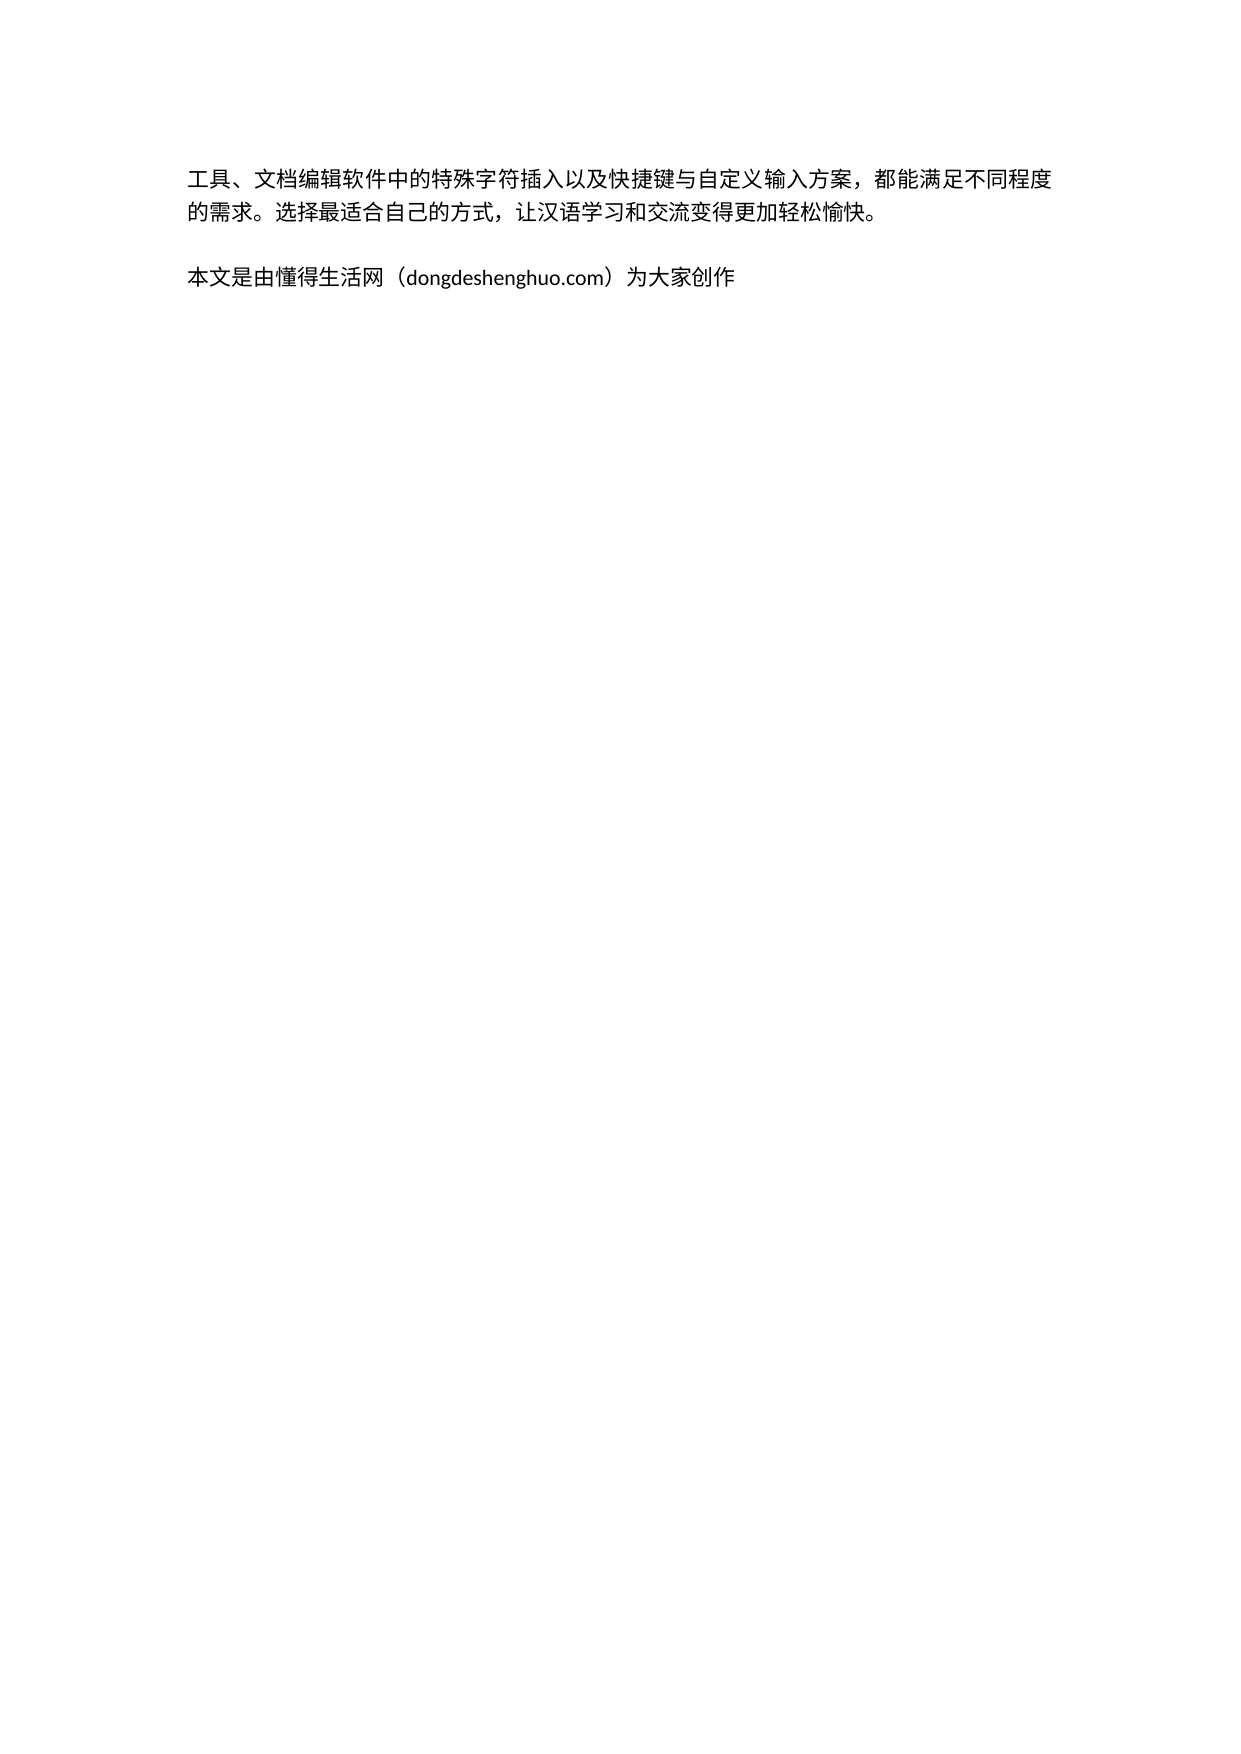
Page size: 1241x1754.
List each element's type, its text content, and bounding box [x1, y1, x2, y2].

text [187, 162, 1053, 227]
text 本文是由懂得生活网（dongdeshenghuo.com）为大家创作 [187, 259, 1053, 292]
